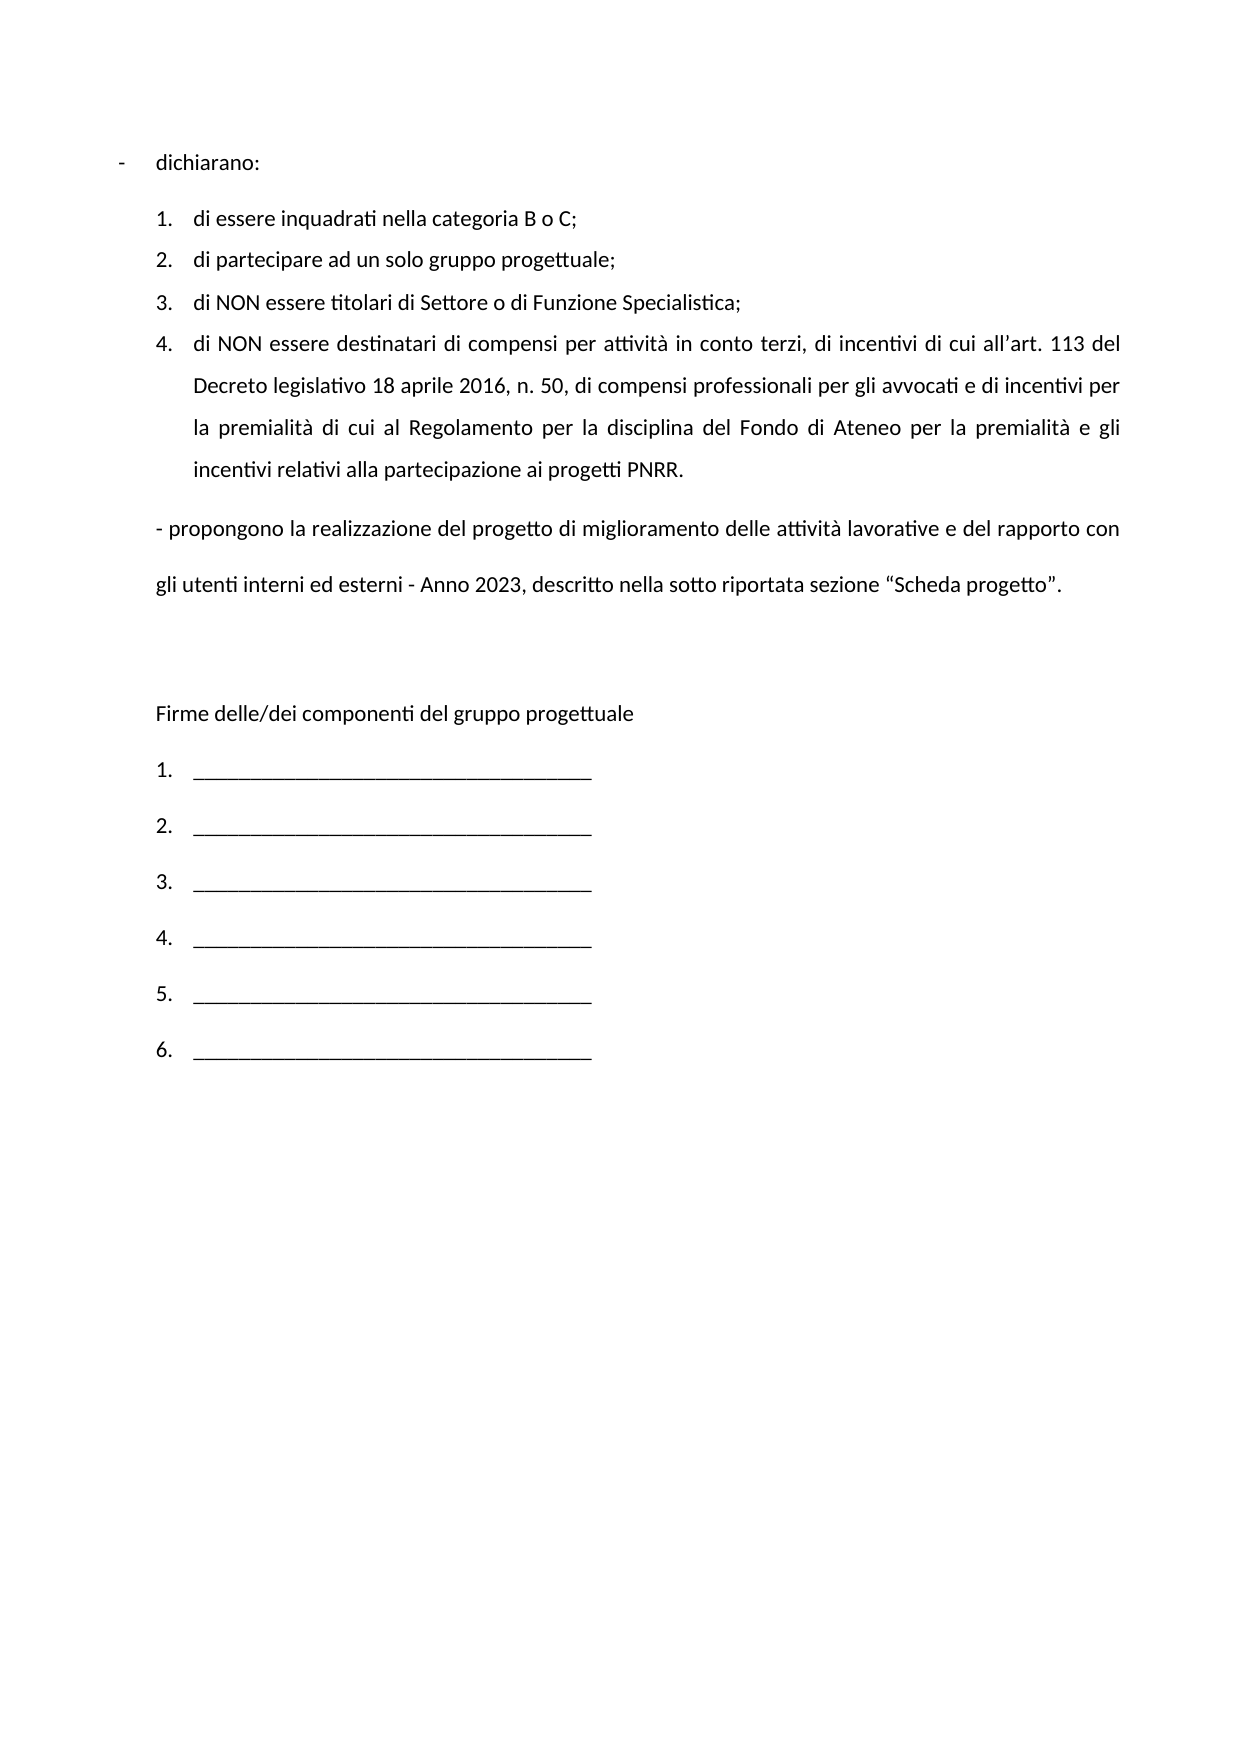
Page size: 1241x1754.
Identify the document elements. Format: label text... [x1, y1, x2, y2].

list di partecipare ad un solo gruppo progettuale; [156, 246, 1122, 274]
list di NON essere destinatari di compensi per attività in conto terzi, di incentivi di cui all’art. 113 del Decreto legislativo 18 aprile 2016, n. 50, di compensi professionali per gli avvocati e di incentivi per la premialità di cui al Regolamento per la disciplina del Fondo di Ateneo per la premialità e gli incentivi relativi alla partecipazione ai progetti PNRR. [156, 329, 1122, 483]
list ___________________________________ [156, 923, 1122, 951]
list dichiarano: [118, 148, 1122, 176]
text - propongono la realizzazione del progetto di miglioramento delle attività lavorative e del rapporto con gli utenti interni ed esterni - Anno 2023, descritto nella sotto riportata sezione “Scheda progetto”. [156, 514, 1122, 598]
list ___________________________________ [156, 755, 1122, 783]
list ___________________________________ [156, 1035, 1122, 1063]
list di essere inquadrati nella categoria B o C; [156, 204, 1122, 232]
list ___________________________________ [156, 867, 1122, 895]
list ___________________________________ [156, 811, 1122, 839]
list Firme delle/dei componenti del gruppo progettuale [156, 699, 1122, 727]
list ___________________________________ [156, 979, 1122, 1007]
list di NON essere titolari di Settore o di Funzione Specialistica; [156, 288, 1122, 316]
